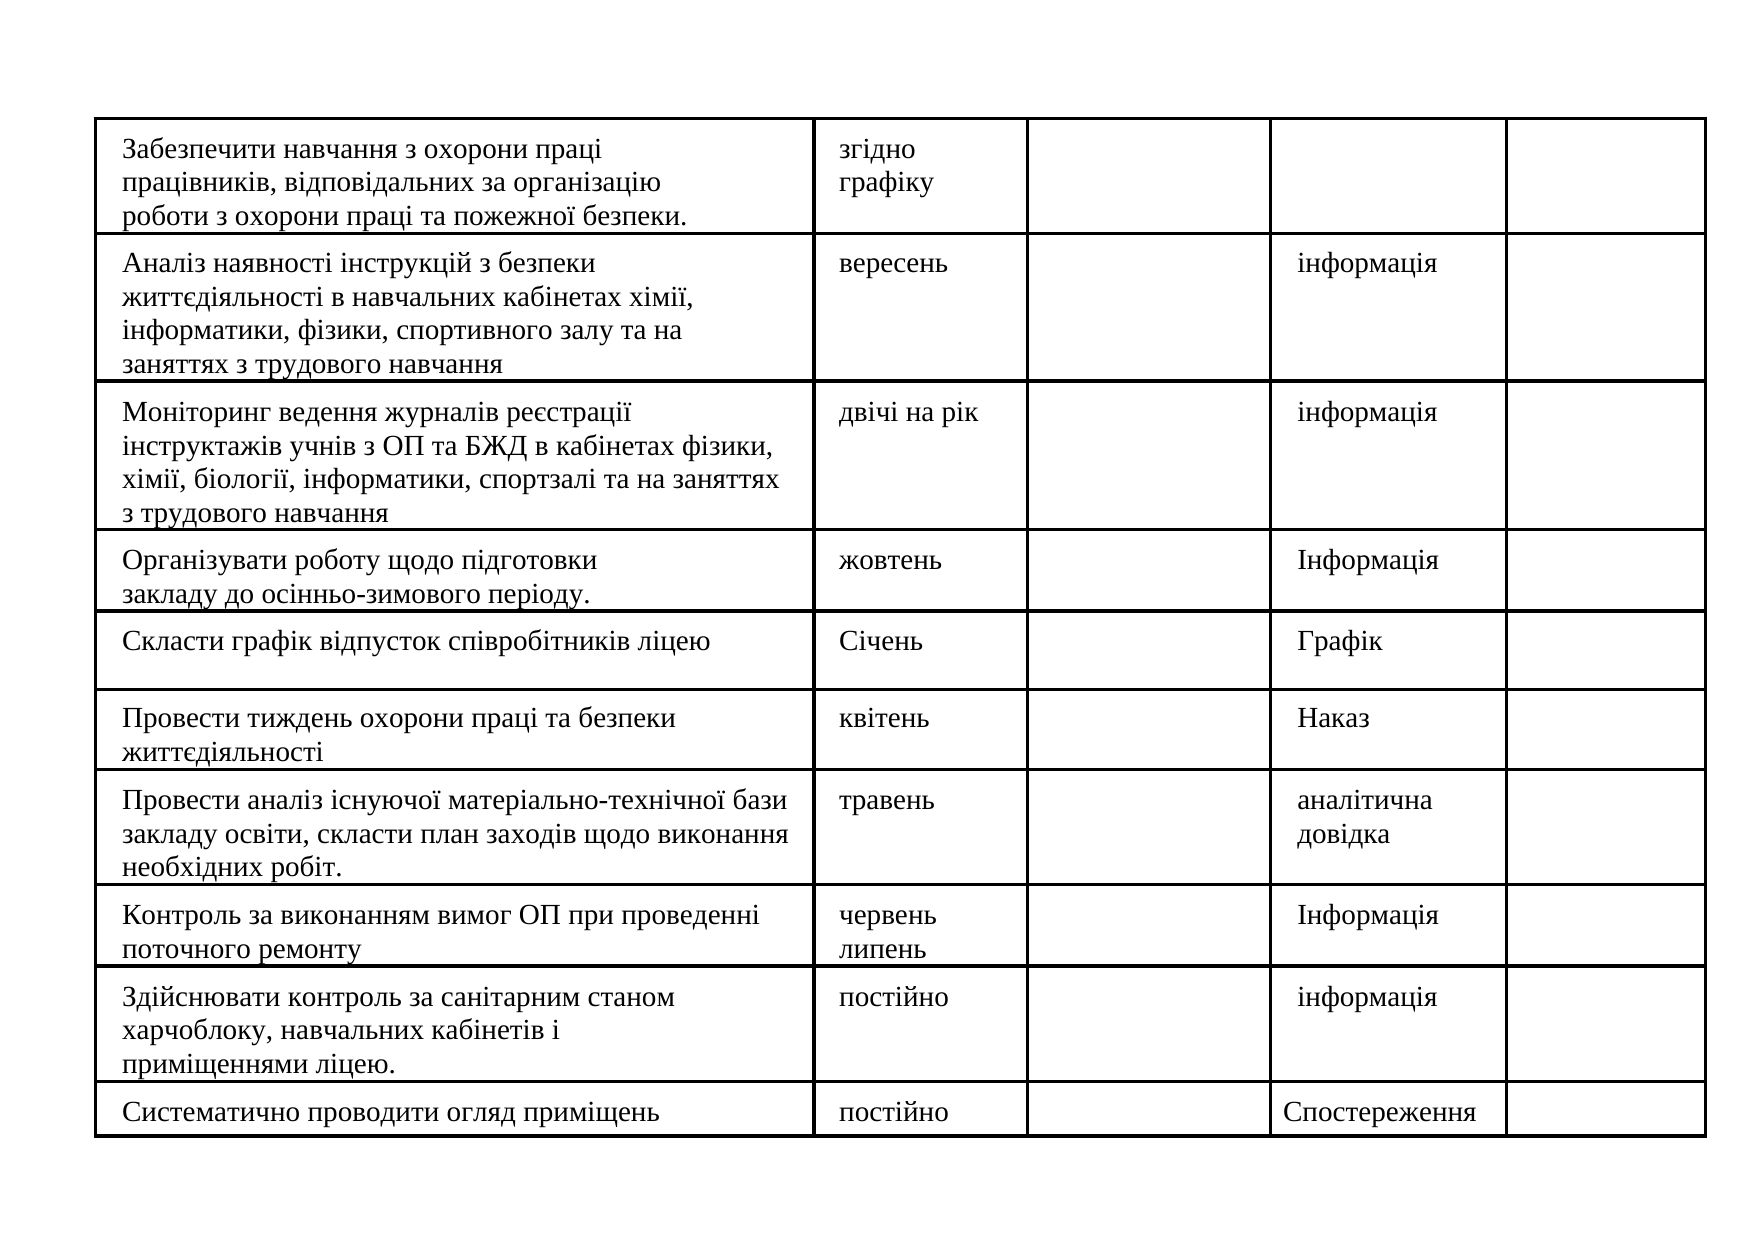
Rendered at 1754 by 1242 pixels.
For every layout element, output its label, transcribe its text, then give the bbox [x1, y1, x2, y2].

table_cell Спостереження [1272, 1083, 1505, 1134]
table_cell [1508, 120, 1704, 232]
table_cell вересень [816, 235, 1026, 379]
table_cell Провести аналіз існуючої матеріально-технічної бази закладу освіти, скласти план заходів щодо виконання необхідних робіт. [97, 771, 812, 883]
table_cell Моніторинг ведення журналів реєстрації інструктажів учнів з ОП та БЖД в кабінетах фізики, хімії, біології, інформатики, спортзалі та на заняттях з трудового навчання [97, 383, 812, 528]
table_cell [1508, 383, 1704, 528]
table_cell [1508, 691, 1704, 768]
table_cell Інформація [1272, 531, 1505, 609]
table_cell Січень [816, 613, 1026, 687]
table_cell [1508, 235, 1704, 379]
table_cell аналітична довідка [1272, 771, 1505, 883]
table_cell [1508, 1083, 1704, 1134]
table_cell двічі на рік [816, 383, 1026, 528]
table_cell [1508, 613, 1704, 687]
table_cell червень липень [816, 886, 1026, 964]
table_cell інформація [1272, 235, 1505, 379]
table_cell інформація [1272, 383, 1505, 528]
table_cell Здійснювати контроль за санітарним станом харчоблоку, навчальних кабінетів і приміщеннями ліцею. [97, 968, 812, 1079]
table_cell [1029, 613, 1269, 687]
table_cell Інформація [1272, 886, 1505, 964]
table_cell [1508, 531, 1704, 609]
table_cell [1029, 691, 1269, 768]
table_cell Аналіз наявності інструкцій з безпеки життєдіяльності в навчальних кабінетах хімії, інформатики, фізики, спортивного залу та на заняттях з трудового навчання [97, 235, 812, 379]
table_cell [1029, 531, 1269, 609]
table_cell Забезпечити навчання з охорони праці працівників, відповідальних за організацію роботи з охорони праці та пожежної безпеки. [97, 120, 812, 232]
table_cell квітень [816, 691, 1026, 768]
table_cell [1508, 968, 1704, 1079]
table_cell [1029, 235, 1269, 379]
table_cell Контроль за виконанням вимог ОП при проведенні поточного ремонту [97, 886, 812, 964]
table_cell [1029, 771, 1269, 883]
table_cell Скласти графік відпусток співробітників ліцею [97, 613, 812, 687]
table_cell постійно [816, 1083, 1026, 1134]
table_cell Організувати роботу щодо підготовки закладу до осінньо-зимового періоду. [97, 531, 812, 609]
table_cell [1508, 886, 1704, 964]
table_cell згідно графіку [816, 120, 1026, 232]
table_cell [1029, 968, 1269, 1079]
table_cell Графік [1272, 613, 1505, 687]
table_cell інформація [1272, 968, 1505, 1079]
table_cell жовтень [816, 531, 1026, 609]
table_cell [1029, 1083, 1269, 1134]
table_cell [97, 1083, 812, 1134]
table_cell Наказ [1272, 691, 1505, 768]
table_cell [1029, 886, 1269, 964]
table_cell [1029, 120, 1269, 232]
table_cell [1508, 771, 1704, 883]
table_cell [1272, 120, 1505, 232]
table_cell постійно [816, 968, 1026, 1079]
table_cell Провести тиждень охорони праці та безпеки життєдіяльності [97, 691, 812, 768]
table_cell травень [816, 771, 1026, 883]
table_cell [1029, 383, 1269, 528]
